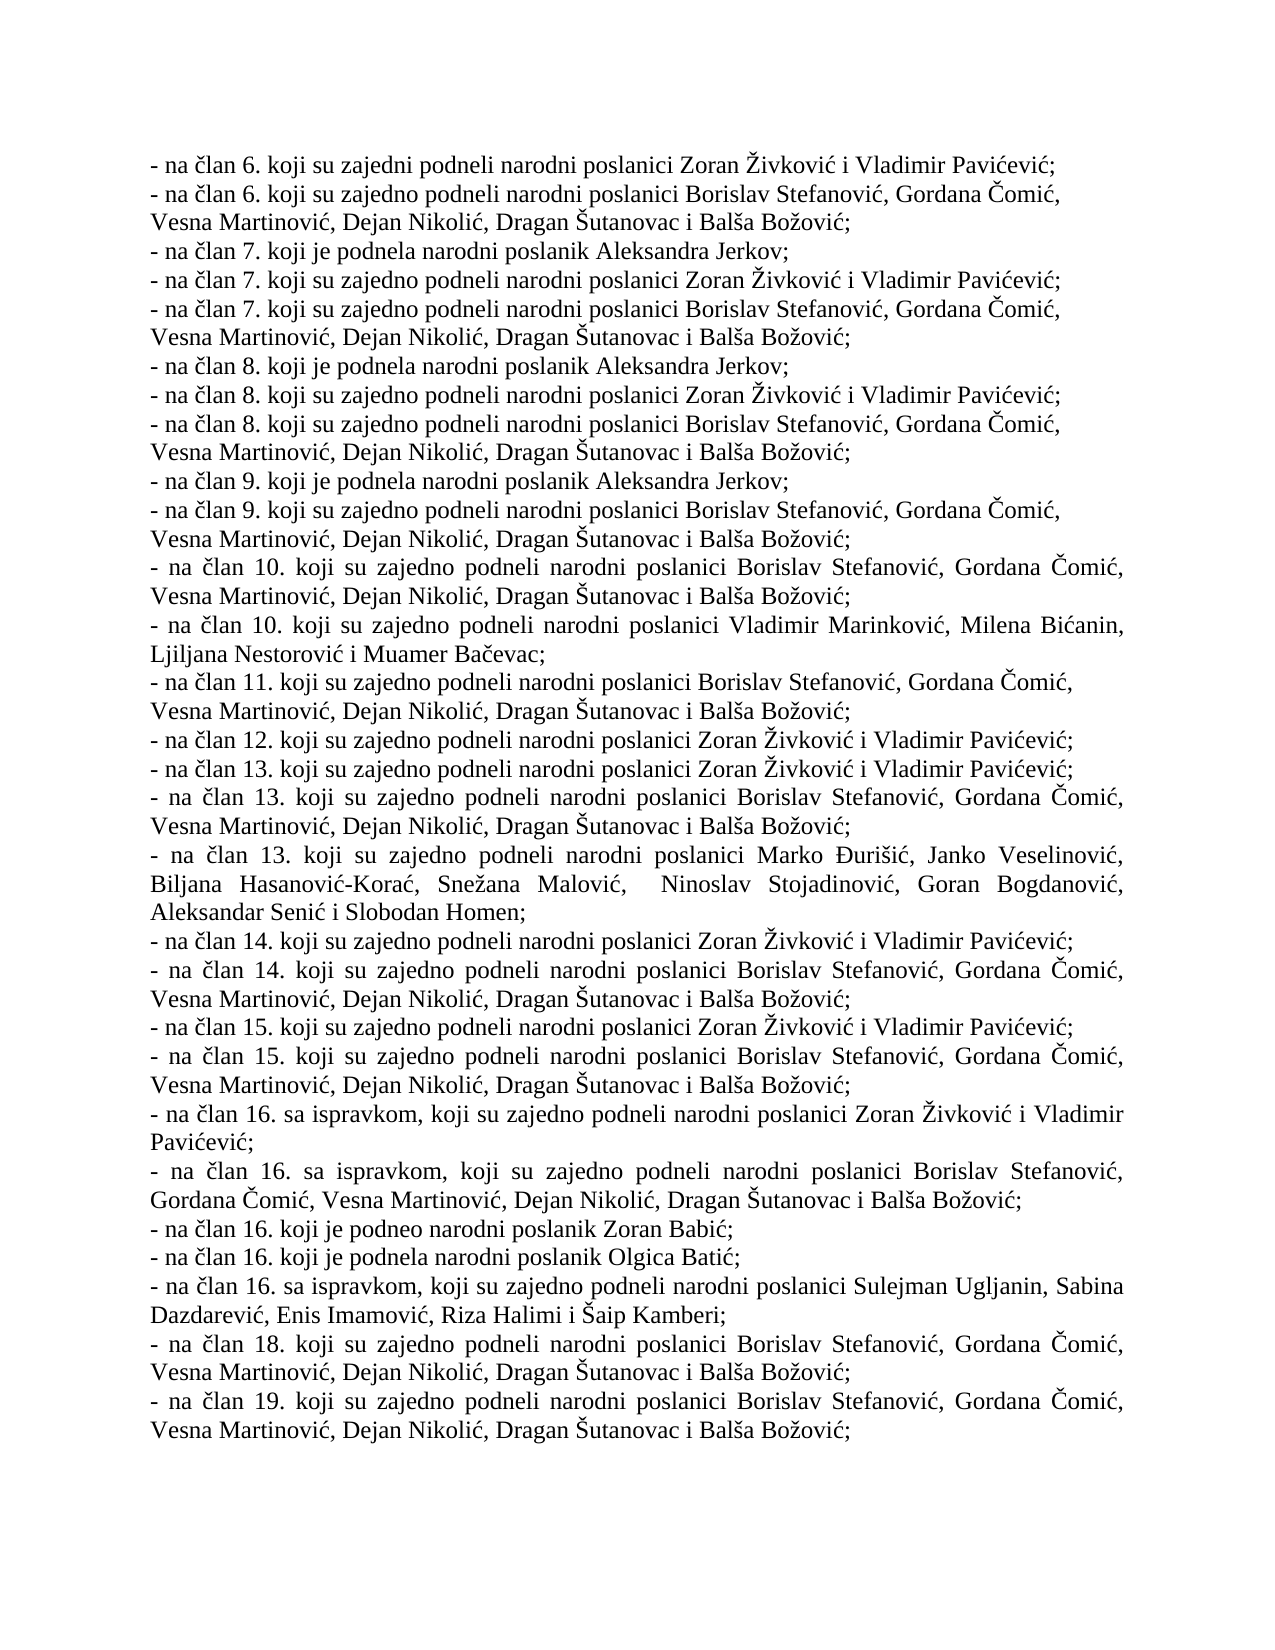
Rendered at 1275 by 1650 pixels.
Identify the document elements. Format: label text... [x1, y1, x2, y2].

text - na član 13. koji su zajedno podneli narodni poslanici Marko Đurišić, Janko Veselinović, Biljana Hasanović-Korać, Snežana Malović, Ninoslav Stojadinović, Goran Bogdanović, Aleksandar Senić i Slobodan Homen; [150, 840, 1125, 926]
text - na član 16. koji je podneo narodni poslanik Zoran Babić; [150, 1214, 1125, 1242]
text - na član 15. koji su zajedno podneli narodni poslanici Zoran Živković i Vladimir Pavićević; [150, 1012, 1125, 1041]
text - na član 13. koji su zajedno podneli narodni poslanici Zoran Živković i Vladimir Pavićević; [150, 754, 1125, 782]
text - na član 19. koji su zajedno podneli narodni poslanici Borislav Stefanović, Gordana Čomić, Vesna Martinović, Dejan Nikolić, Dragan Šutanovac i Balša Božović; [150, 1386, 1125, 1444]
text - na član 14. koji su zajedno podneli narodni poslanici Borislav Stefanović, Gordana Čomić, Vesna Martinović, Dejan Nikolić, Dragan Šutanovac i Balša Božović; [150, 955, 1125, 1012]
text - na član 13. koji su zajedno podneli narodni poslanici Borislav Stefanović, Gordana Čomić, Vesna Martinović, Dejan Nikolić, Dragan Šutanovac i Balša Božović; [150, 782, 1125, 840]
text - na član 6. koji su zajedno podneli narodni poslanici Borislav Stefanović, Gordana Čomić, Vesna Martinović, Dejan Nikolić, Dragan Šutanovac i Balša Božović; [150, 179, 1125, 236]
text - na član 9. koji je podnela narodni poslanik Aleksandra Jerkov; [150, 466, 1125, 495]
text - na član 6. koji su zajedni podneli narodni poslanici Zoran Živković i Vladimir Pavićević; [150, 150, 1125, 179]
text - na član 16. sa ispravkom, koji su zajedno podneli narodni poslanici Zoran Živković i Vladimir Pavićević; [150, 1099, 1125, 1156]
text - na član 7. koji je podnela narodni poslanik Aleksandra Jerkov; [150, 236, 1125, 265]
text - na član 16. sa ispravkom, koji su zajedno podneli narodni poslanici Sulejman Ugljanin, Sabina Dazdarević, Enis Imamović, Riza Halimi i Šaip Kamberi; [150, 1271, 1125, 1329]
text - na član 18. koji su zajedno podneli narodni poslanici Borislav Stefanović, Gordana Čomić, Vesna Martinović, Dejan Nikolić, Dragan Šutanovac i Balša Božović; [150, 1329, 1125, 1386]
text - na član 8. koji su zajedno podneli narodni poslanici Zoran Živković i Vladimir Pavićević; [150, 380, 1125, 409]
text - na član 12. koji su zajedno podneli narodni poslanici Zoran Živković i Vladimir Pavićević; [150, 725, 1125, 754]
text - na član 14. koji su zajedno podneli narodni poslanici Zoran Živković i Vladimir Pavićević; [150, 926, 1125, 955]
text - na član 8. koji su zajedno podneli narodni poslanici Borislav Stefanović, Gordana Čomić, Vesna Martinović, Dejan Nikolić, Dragan Šutanovac i Balša Božović; [150, 409, 1125, 466]
text - na član 16. koji je podnela narodni poslanik Olgica Batić; [150, 1242, 1125, 1271]
text - na član 15. koji su zajedno podneli narodni poslanici Borislav Stefanović, Gordana Čomić, Vesna Martinović, Dejan Nikolić, Dragan Šutanovac i Balša Božović; [150, 1041, 1125, 1099]
text - na član 10. koji su zajedno podneli narodni poslanici Borislav Stefanović, Gordana Čomić, Vesna Martinović, Dejan Nikolić, Dragan Šutanovac i Balša Božović; [150, 552, 1125, 610]
text - na član 7. koji su zajedno podneli narodni poslanici Zoran Živković i Vladimir Pavićević; [150, 265, 1125, 294]
text - na član 9. koji su zajedno podneli narodni poslanici Borislav Stefanović, Gordana Čomić, Vesna Martinović, Dejan Nikolić, Dragan Šutanovac i Balša Božović; [150, 495, 1125, 552]
text - na član 8. koji je podnela narodni poslanik Aleksandra Jerkov; [150, 351, 1125, 380]
text - na član 7. koji su zajedno podneli narodni poslanici Borislav Stefanović, Gordana Čomić, Vesna Martinović, Dejan Nikolić, Dragan Šutanovac i Balša Božović; [150, 294, 1125, 351]
text - na član 16. sa ispravkom, koji su zajedno podneli narodni poslanici Borislav Stefanović, Gordana Čomić, Vesna Martinović, Dejan Nikolić, Dragan Šutanovac i Balša Božović; [150, 1156, 1125, 1214]
text - na član 11. koji su zajedno podneli narodni poslanici Borislav Stefanović, Gordana Čomić, Vesna Martinović, Dejan Nikolić, Dragan Šutanovac i Balša Božović; [150, 667, 1125, 725]
text - na član 10. koji su zajedno podneli narodni poslanici Vladimir Marinković, Milena Bićanin, Ljiljana Nestorović i Muamer Bačevac; [150, 610, 1125, 667]
